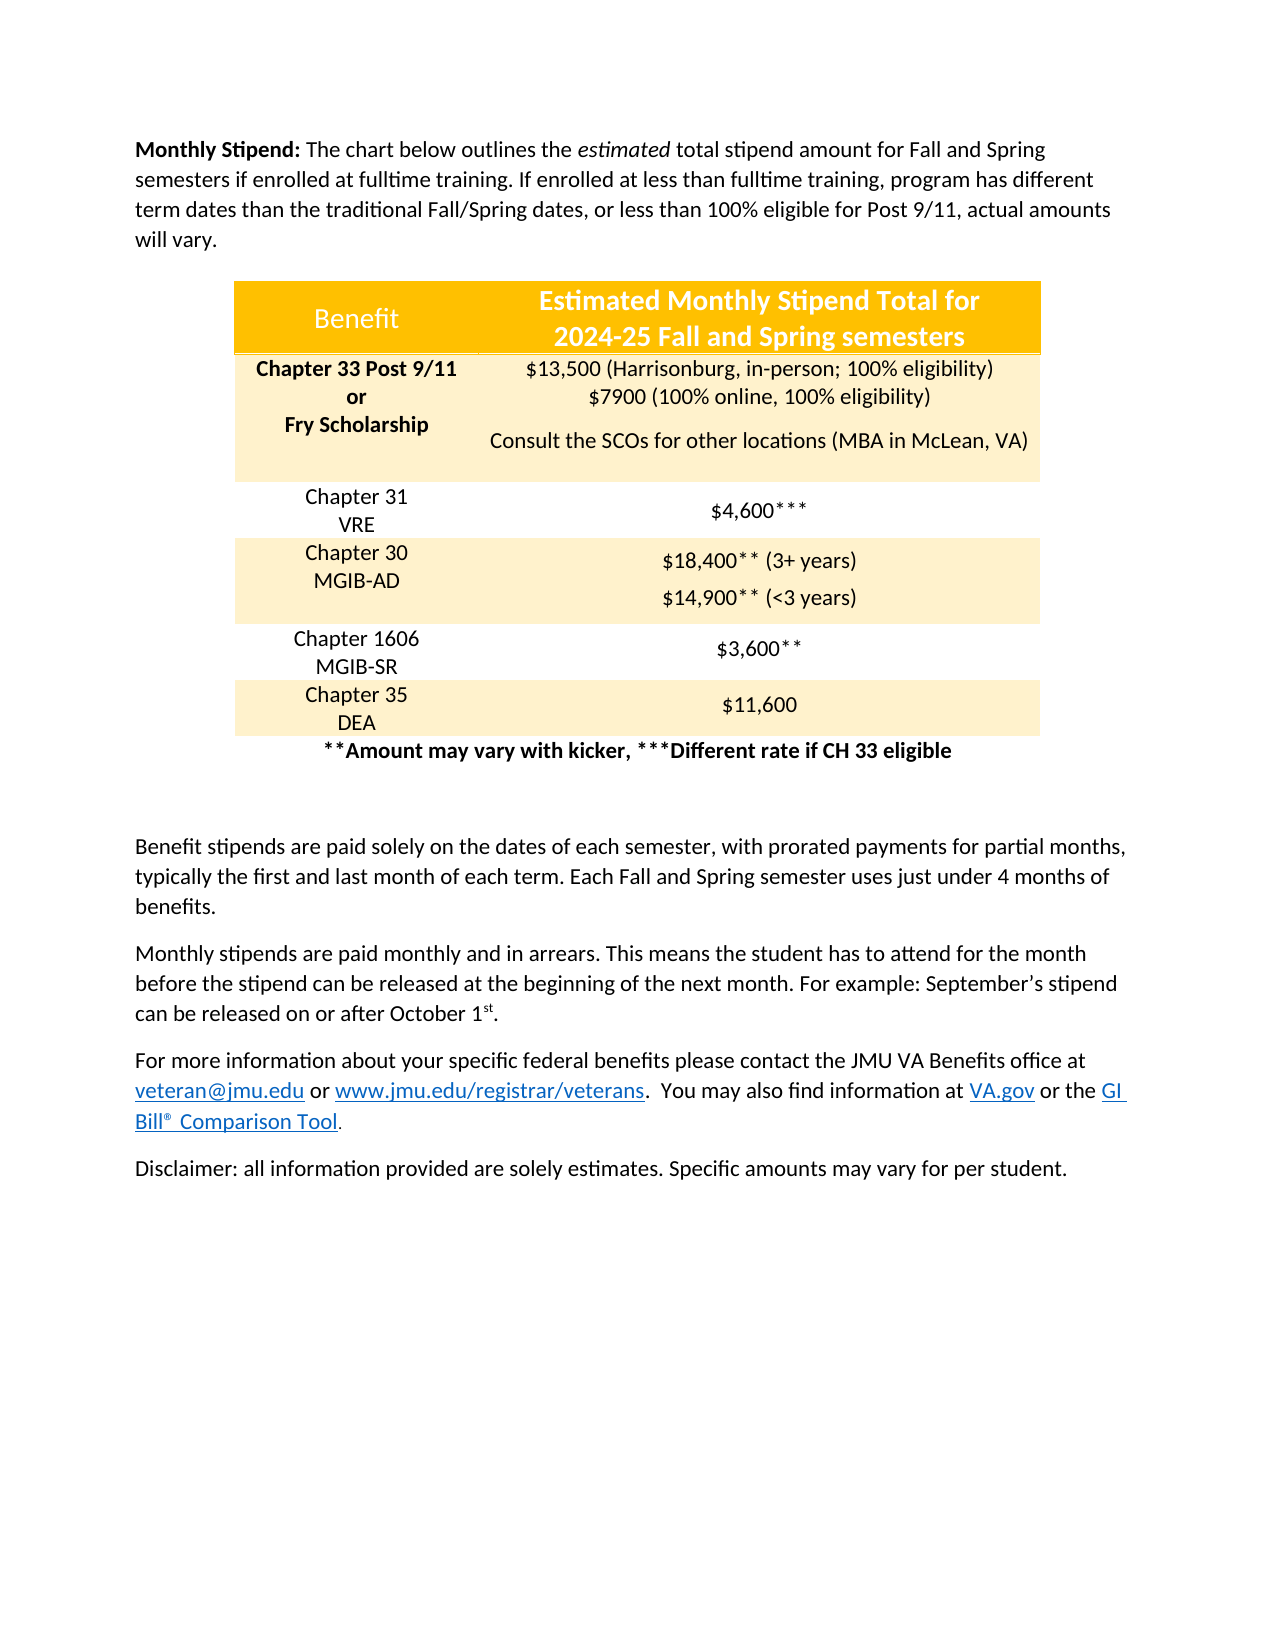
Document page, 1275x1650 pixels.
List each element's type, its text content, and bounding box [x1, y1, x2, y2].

text For more information about your specific federal benefits please contact the JMU VA Benefits office at veteran@jmu.edu or www.jmu.edu/registrar/veterans. You may also find information at VA.gov or the GI Bill® Comparison Tool. [135, 1046, 1140, 1135]
table_cell $13,500 (Harrisonburg, in-person; 100% eligibility) $7900 (100% online, 100% eligibility) Consult the SCOs for other locations (MBA in McLean, VA) [478, 355, 1040, 482]
text Disclaimer: all information provided are solely estimates. Specific amounts may vary for per student. [135, 1154, 1140, 1182]
table_cell Chapter 30 MGIB-AD [235, 538, 478, 624]
text Monthly Stipend: The chart below outlines the estimated total stipend amount for Fall and Spring semesters if enrolled at fulltime training. If enrolled at less than fulltime training, program has different term dates than the traditional Fall/Spring dates, or less than 100% eligible for Post 9/11, actual amounts will vary. [135, 135, 1140, 254]
table_cell Chapter 35 DEA [235, 680, 478, 736]
table_header Estimated Monthly Stipend Total for 2024-25 Fall and Spring semesters [479, 282, 1040, 353]
table_cell Chapter 33 Post 9/11 or Fry Scholarship [235, 355, 478, 482]
table_cell Chapter 31 VRE [235, 482, 478, 538]
table_cell Chapter 1606 MGIB-SR [235, 624, 478, 680]
table_cell $11,600 [478, 680, 1040, 736]
text Benefit stipends are paid solely on the dates of each semester, with prorated payments for partial months, typically the first and last month of each term. Each Fall and Spring semester uses just under 4 months of benefits. [135, 832, 1140, 920]
table_cell $3,600** [478, 624, 1040, 680]
table_header Benefit [235, 282, 478, 353]
table_cell **Amount may vary with kicker, ***Different rate if CH 33 eligible [235, 736, 1040, 764]
table_cell $18,400** (3+ years) $14,900** (<3 years) [478, 538, 1040, 624]
table_cell $4,600*** [478, 482, 1040, 538]
text Monthly stipends are paid monthly and in arrears. This means the student has to attend for the month before the stipend can be released at the beginning of the next month. For example: September’s stipend can be released on or after October 1st. [135, 939, 1140, 1028]
